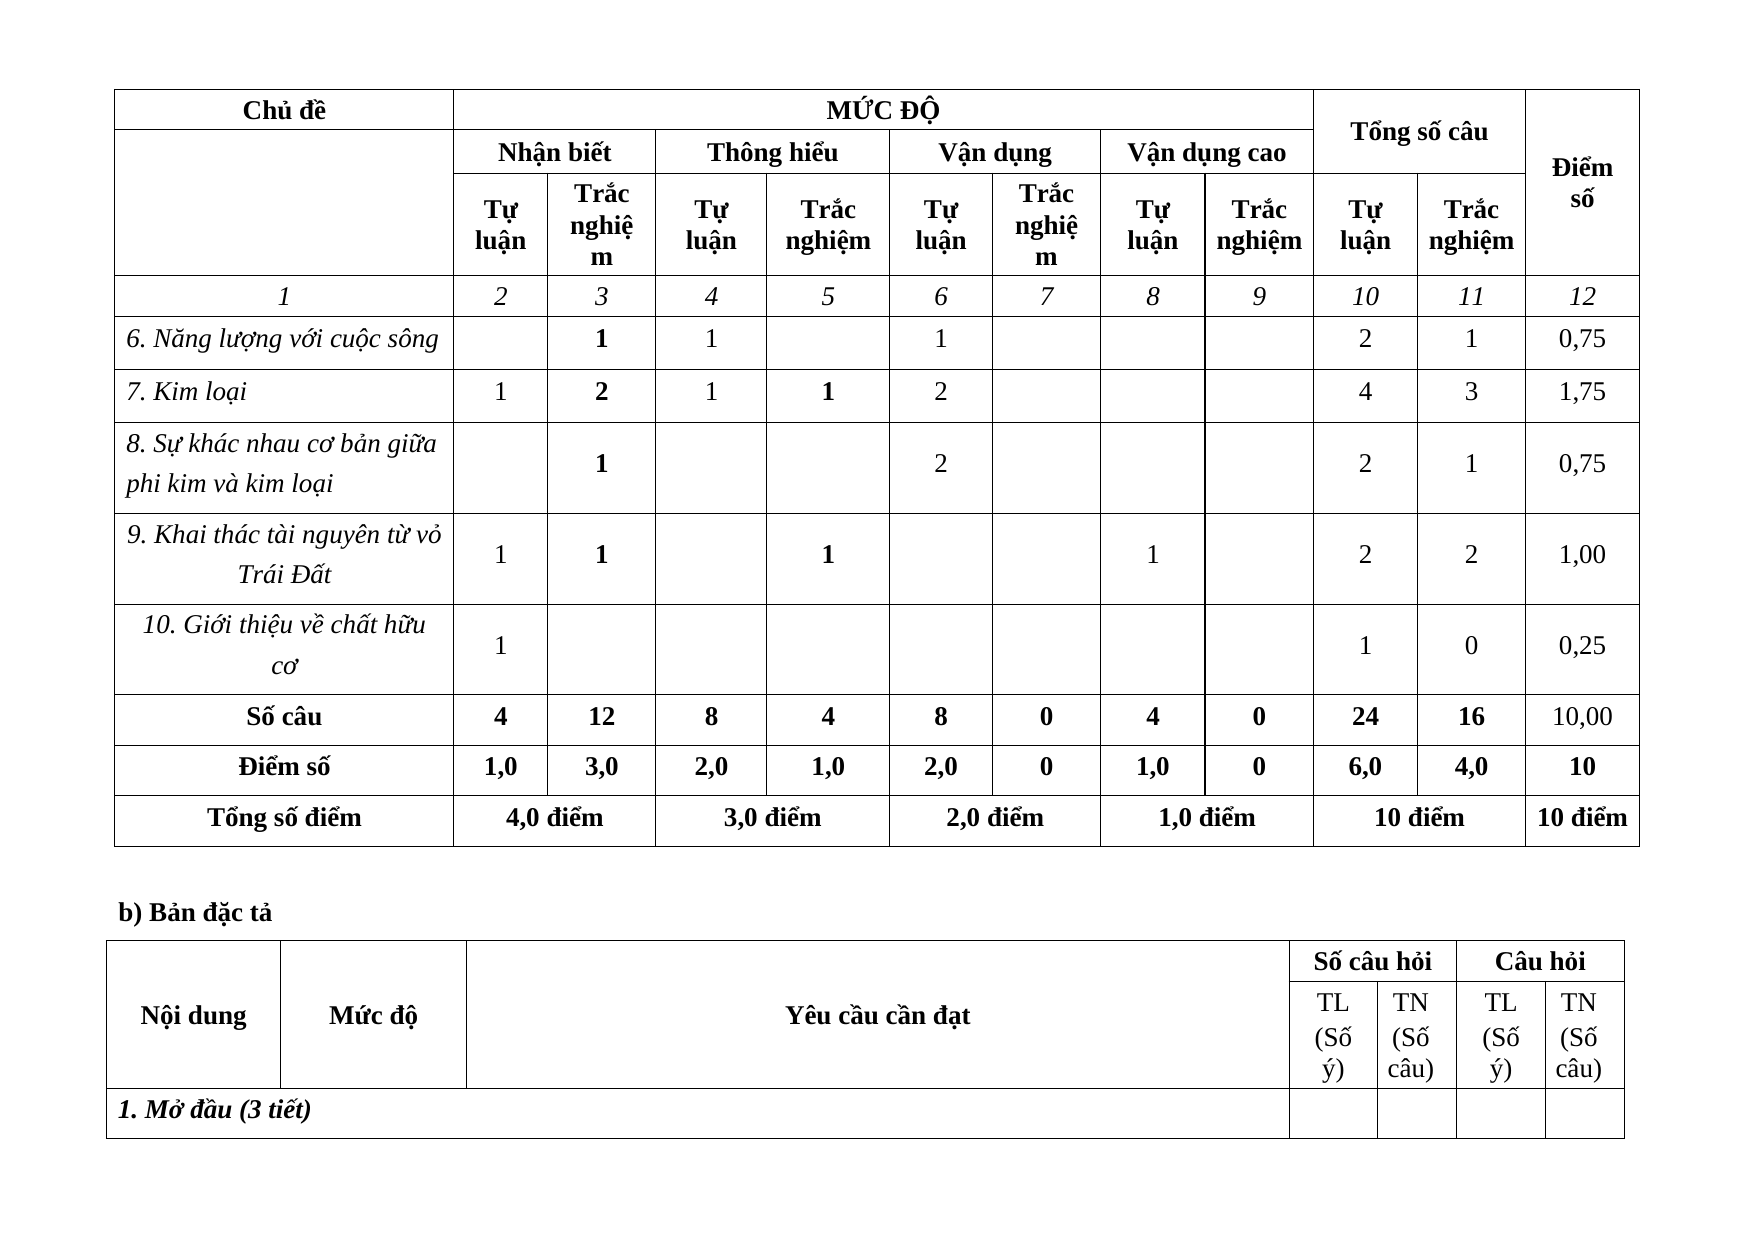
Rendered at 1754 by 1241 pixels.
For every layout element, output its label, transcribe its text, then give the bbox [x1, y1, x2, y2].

table_cell [1546, 1089, 1624, 1138]
table_cell 3,0 điểm [656, 796, 889, 846]
table_cell 12 [548, 695, 655, 745]
table_header Chủ đề [115, 90, 453, 129]
table_cell [1101, 605, 1204, 694]
table_cell [1290, 1089, 1377, 1138]
table_cell 0 [1206, 695, 1313, 745]
table_cell [656, 514, 766, 603]
table_cell 2,0 [656, 746, 766, 795]
table_header Nội dung [107, 941, 280, 1088]
table_cell 1,0 [1101, 746, 1204, 795]
table_cell 0 [1206, 746, 1313, 795]
table_cell 3 [548, 276, 655, 316]
table_cell TL (Số ý) [1457, 982, 1545, 1088]
table_header Câu hỏi [1457, 941, 1624, 981]
table_cell [890, 514, 992, 603]
table_cell 10 [1526, 746, 1639, 795]
table_cell 4 [1101, 695, 1204, 745]
table_cell Trắc nghiệm [1418, 174, 1525, 275]
table_cell 1 [548, 514, 655, 603]
table_cell Số câu [115, 695, 453, 745]
table_cell TL (Số ý) [1290, 982, 1377, 1088]
table_cell [1378, 1089, 1456, 1138]
table_cell 9 [1206, 276, 1313, 316]
table_cell 3 [1418, 370, 1525, 422]
table_cell TN (Số câu) [1378, 982, 1456, 1088]
table_cell 6. Năng lượng với cuộc sông [115, 317, 453, 369]
table_cell 1,0 điểm [1101, 796, 1313, 846]
table_cell Điểm số [115, 746, 453, 795]
table_cell 4 [767, 695, 889, 745]
table_cell 6,0 [1314, 746, 1417, 795]
table_cell [115, 130, 453, 275]
table_cell 1 [1101, 514, 1204, 603]
table_cell 8 [1101, 276, 1204, 316]
table_cell 10,00 [1526, 695, 1639, 745]
table_cell 2,0 điểm [890, 796, 1100, 846]
table_cell 1 [1314, 605, 1417, 694]
table_cell 10 điểm [1314, 796, 1525, 846]
table_cell 5 [767, 276, 889, 316]
table_cell 1 [656, 370, 766, 422]
table_cell 0,25 [1526, 605, 1639, 694]
table_cell [993, 317, 1100, 369]
table_cell Thông hiểu [656, 130, 889, 172]
table_cell 6 [890, 276, 992, 316]
table_cell 1 [767, 514, 889, 603]
table_cell Nhận biết [454, 130, 655, 172]
table_header Tổng số câu [1314, 90, 1525, 172]
table_cell 8 [656, 695, 766, 745]
table_cell 9. Khai thác tài nguyên từ vỏ Trái Đất [115, 514, 453, 603]
table_cell [1206, 605, 1313, 694]
table_cell 0 [1418, 605, 1525, 694]
table_cell Tự luận [1101, 174, 1204, 275]
table_cell [767, 605, 889, 694]
table_cell [767, 423, 889, 512]
table_cell Tự luận [890, 174, 992, 275]
table_cell 7. Kim loại [115, 370, 453, 422]
table_cell [993, 423, 1100, 512]
table_cell Tự luận [1314, 174, 1417, 275]
table_cell 0,75 [1526, 423, 1639, 512]
table_cell 4,0 [1418, 746, 1525, 795]
table_cell 2 [890, 370, 992, 422]
table_cell 1 [656, 317, 766, 369]
table_cell 1 [767, 370, 889, 422]
table_cell 1 [454, 605, 547, 694]
table_cell 4 [656, 276, 766, 316]
table_cell 10 [1314, 276, 1417, 316]
table_cell Tự luận [656, 174, 766, 275]
table_cell 1,75 [1526, 370, 1639, 422]
table_cell [1101, 317, 1204, 369]
table_cell 1 [454, 370, 547, 422]
table_cell [1206, 514, 1313, 603]
table_cell [656, 605, 766, 694]
table_cell Trắc nghiệm [993, 174, 1100, 275]
table_cell Trắc nghiệm [1206, 174, 1313, 275]
table_cell [890, 605, 992, 694]
table_cell [993, 514, 1100, 603]
table_cell 8. Sự khác nhau cơ bản giữa phi kim và kim loại [115, 423, 453, 512]
table_cell [767, 317, 889, 369]
table_cell Vận dụng [890, 130, 1100, 172]
table_cell 2 [1418, 514, 1525, 603]
table_cell 2 [454, 276, 547, 316]
text b) Bản đặc tả [118, 896, 1636, 927]
table_cell 4 [454, 695, 547, 745]
table_cell 2 [548, 370, 655, 422]
table_cell [1206, 370, 1313, 422]
table_cell 24 [1314, 695, 1417, 745]
table_cell Trắc nghiệm [548, 174, 655, 275]
table_cell [656, 423, 766, 512]
table_cell [454, 423, 547, 512]
table_header Yêu cầu cần đạt [467, 941, 1289, 1088]
table_cell 1 [548, 423, 655, 512]
table_cell 2 [1314, 423, 1417, 512]
table_cell [993, 605, 1100, 694]
table_cell 1. Mở đầu (3 tiết) [107, 1089, 1289, 1138]
table_cell 10. Giới thiệu về chất hữu cơ [115, 605, 453, 694]
table_cell [1101, 423, 1204, 512]
table_cell TN (Số câu) [1546, 982, 1624, 1088]
table_header Điểm số [1526, 90, 1639, 275]
table_cell 16 [1418, 695, 1525, 745]
table_cell 12 [1526, 276, 1639, 316]
table_cell 1,0 [454, 746, 547, 795]
table_cell 1 [454, 514, 547, 603]
table_cell 0,75 [1526, 317, 1639, 369]
table_cell 2,0 [890, 746, 992, 795]
table_cell 11 [1418, 276, 1525, 316]
table_header MỨC ĐỘ [454, 90, 1313, 129]
table_cell 4 [1314, 370, 1417, 422]
table_cell 2 [1314, 317, 1417, 369]
table_cell Tổng số điểm [115, 796, 453, 846]
table_cell Tự luận [454, 174, 547, 275]
table_cell 0 [993, 695, 1100, 745]
table_cell 4,0 điểm [454, 796, 655, 846]
table_cell 1,00 [1526, 514, 1639, 603]
table_cell 1 [890, 317, 992, 369]
table_header Mức độ [281, 941, 466, 1088]
table_cell 1 [548, 317, 655, 369]
table_cell [1206, 423, 1313, 512]
table_cell 2 [1314, 514, 1417, 603]
table_cell 10 điểm [1526, 796, 1639, 846]
table_cell 7 [993, 276, 1100, 316]
table_cell [1457, 1089, 1545, 1138]
table_cell [1101, 370, 1204, 422]
table_cell Vận dụng cao [1101, 130, 1313, 172]
table_cell 1 [115, 276, 453, 316]
table_cell 1 [1418, 317, 1525, 369]
table_cell 0 [993, 746, 1100, 795]
table_cell [1206, 317, 1313, 369]
table_cell [993, 370, 1100, 422]
table_cell 2 [890, 423, 992, 512]
table_cell 3,0 [548, 746, 655, 795]
table_cell [454, 317, 547, 369]
table_cell 1,0 [767, 746, 889, 795]
table_cell [548, 605, 655, 694]
table_cell 1 [1418, 423, 1525, 512]
table_cell Trắc nghiệm [767, 174, 889, 275]
table_cell 8 [890, 695, 992, 745]
table_header Số câu hỏi [1290, 941, 1456, 981]
